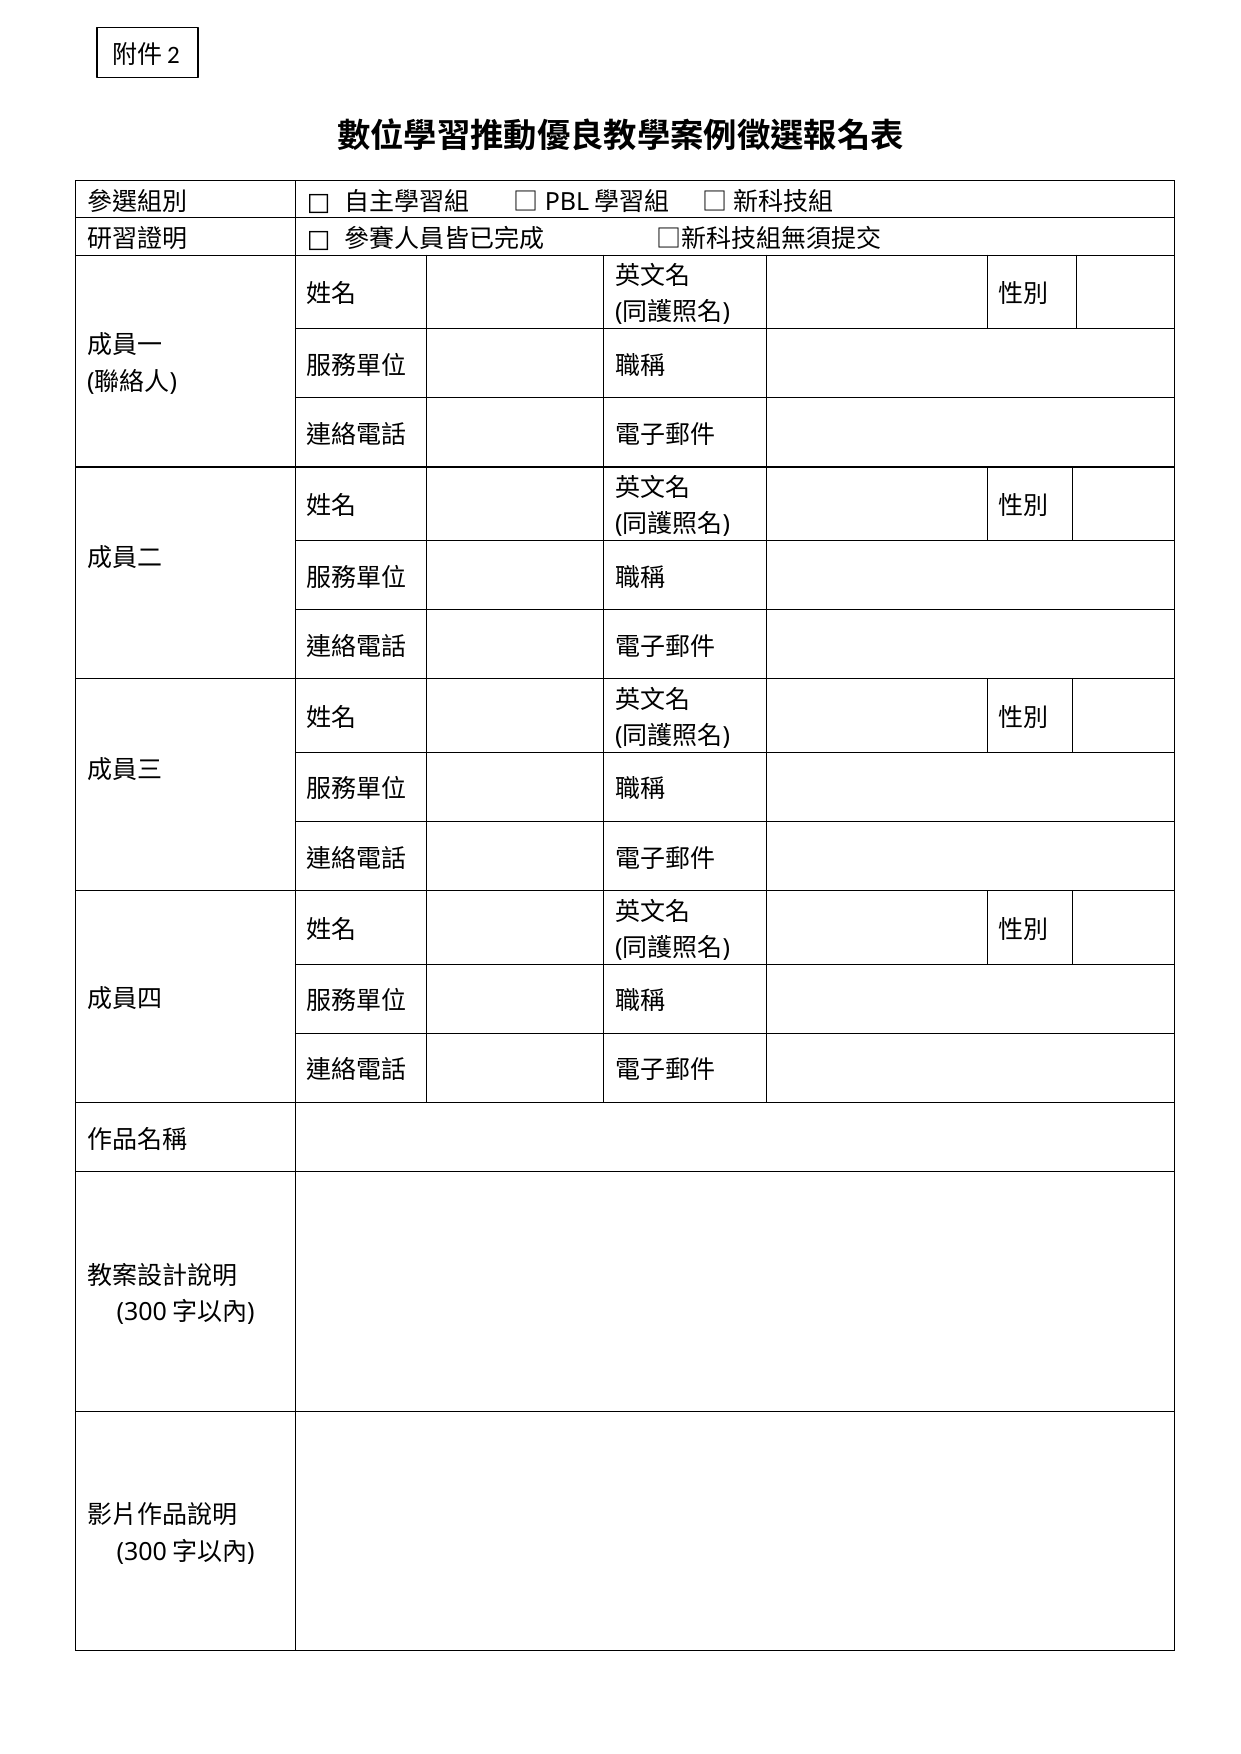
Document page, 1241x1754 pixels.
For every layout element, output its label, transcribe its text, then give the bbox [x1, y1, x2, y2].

table_cell 連絡電話 [296, 822, 426, 890]
table_header 參選組別 [76, 181, 295, 217]
table_cell [767, 679, 987, 752]
table_cell [1073, 468, 1174, 540]
table_cell 職稱 [604, 753, 766, 821]
table_cell [427, 822, 603, 890]
table_cell [767, 398, 1174, 466]
table_cell 電子郵件 [604, 1034, 766, 1102]
table_cell 連絡電話 [296, 398, 426, 466]
table_cell [427, 1034, 603, 1102]
table_cell 姓名 [296, 256, 426, 328]
table_cell [427, 965, 603, 1033]
table_cell 成員三 [76, 679, 295, 890]
table_cell 英文名 (同護照名) [604, 468, 766, 540]
table_cell 成員四 [76, 891, 295, 1102]
table_cell [427, 329, 603, 397]
table_cell [767, 256, 987, 328]
table_cell 姓名 [296, 891, 426, 964]
table_cell 作品名稱 [76, 1103, 295, 1171]
table_cell 服務單位 [296, 329, 426, 397]
table_cell 研習證明 [76, 218, 295, 254]
table_cell [427, 541, 603, 609]
table_cell 性別 [988, 891, 1072, 964]
table_cell [1073, 679, 1174, 752]
table_cell [296, 1103, 1174, 1171]
table_cell 英文名 (同護照名) [604, 256, 766, 328]
table_cell 英文名 (同護照名) [604, 679, 766, 752]
table_cell 成員一 (聯絡人) [76, 256, 295, 466]
table_cell [427, 256, 603, 328]
table_cell [767, 541, 1174, 609]
table_cell 連絡電話 [296, 610, 426, 678]
table_cell [767, 468, 987, 540]
table_cell 性別 [988, 468, 1072, 540]
table_cell 性別 [988, 679, 1072, 752]
table_cell 職稱 [604, 965, 766, 1033]
table_cell 電子郵件 [604, 822, 766, 890]
table_cell 姓名 [296, 468, 426, 540]
table_cell 服務單位 [296, 541, 426, 609]
table_cell 服務單位 [296, 965, 426, 1033]
table_cell [767, 329, 1174, 397]
table_cell [767, 1034, 1174, 1102]
table_cell 姓名 [296, 679, 426, 752]
table_cell [427, 398, 603, 466]
table_cell [767, 753, 1174, 821]
table_cell [767, 610, 1174, 678]
table_cell [427, 891, 603, 964]
table_cell [1073, 891, 1174, 964]
table_cell [767, 822, 1174, 890]
table_cell [427, 610, 603, 678]
table_cell 職稱 [604, 329, 766, 397]
table_cell [296, 1412, 1174, 1650]
table_cell 參賽人員皆已完成 □新科技組無須提交 [296, 218, 1174, 254]
table_cell [296, 1172, 1174, 1411]
table_cell 連絡電話 [296, 1034, 426, 1102]
table_cell 電子郵件 [604, 398, 766, 466]
table_cell [767, 891, 987, 964]
table_header 自主學習組 □ PBL學習組 □ 新科技組 [296, 181, 1174, 217]
table_cell [427, 679, 603, 752]
table_cell [1077, 256, 1174, 328]
table_cell 性別 [988, 256, 1076, 328]
table_cell 影片作品說明 (300字以內) [76, 1412, 295, 1650]
text 數位學習推動優良教學案例徵選報名表 [75, 109, 1165, 157]
table_cell [427, 753, 603, 821]
table_cell 服務單位 [296, 753, 426, 821]
table_cell [767, 965, 1174, 1033]
table_cell 英文名 (同護照名) [604, 891, 766, 964]
table_cell 教案設計說明 (300字以內) [76, 1172, 295, 1411]
table_cell 職稱 [604, 541, 766, 609]
table_cell [427, 468, 603, 540]
table_cell 成員二 [76, 468, 295, 678]
table_cell 電子郵件 [604, 610, 766, 678]
